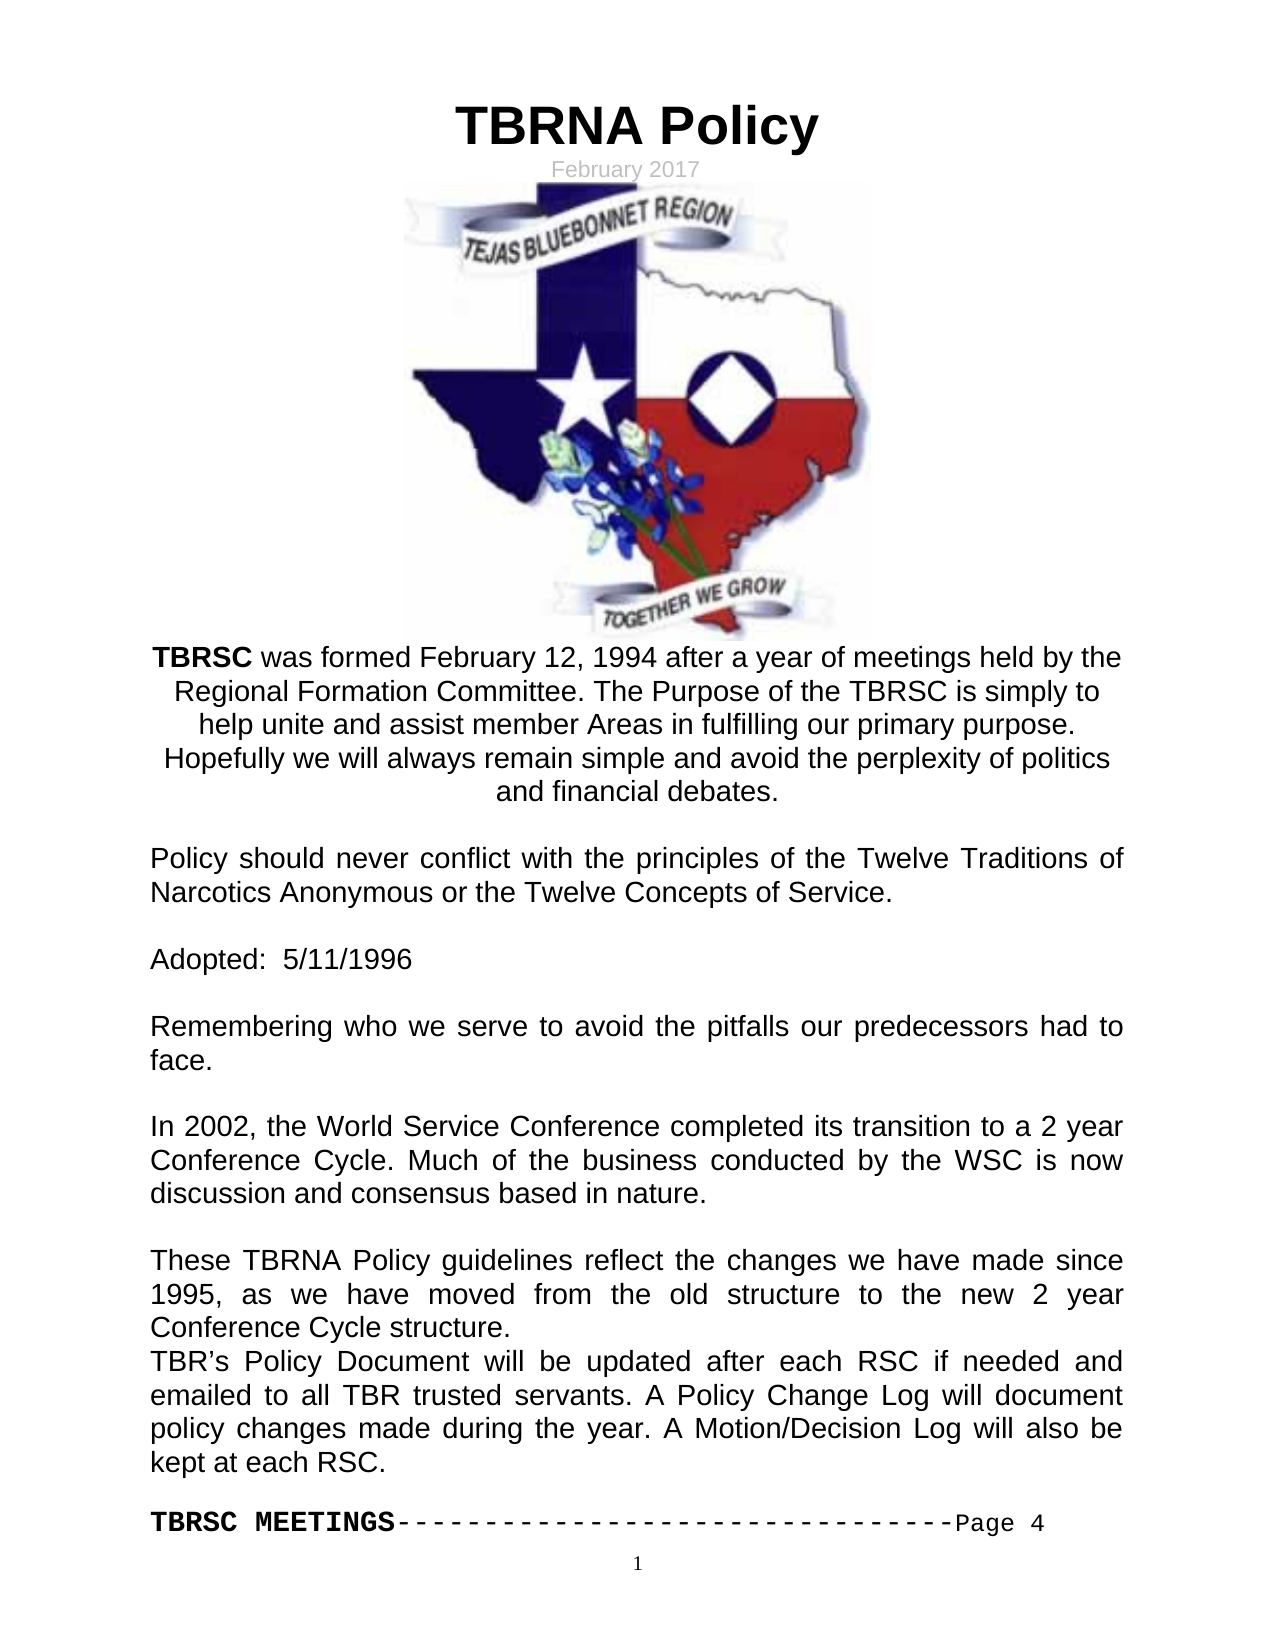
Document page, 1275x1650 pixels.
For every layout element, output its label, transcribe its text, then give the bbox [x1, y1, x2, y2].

text Policy should never conflict with the principles of the Twelve Traditions of Narcotics Anonymous or the Twelve Concepts of Service. [150, 841, 1125, 908]
text TBRNA Policy [150, 94, 1125, 156]
picture [403, 182, 872, 641]
text Adopted: 5/11/1996 [150, 942, 1125, 976]
text TBR’s Policy Document will be updated after each RSC if needed and emailed to all TBR trusted servants. A Policy Change Log will document policy changes made during the year. A Motion/Decision Log will also be kept at each RSC. [150, 1344, 1125, 1478]
text These TBRNA Policy guidelines reflect the changes we have made since 1995, as we have moved from the old structure to the new 2 year Conference Cycle structure. [150, 1243, 1125, 1344]
text Remembering who we serve to avoid the pitfalls our predecessors had to face. [150, 1009, 1125, 1076]
text February 2017 [150, 156, 1125, 182]
text TBRSC was formed February 12, 1994 after a year of meetings held by the Regional Formation Committee. The Purpose of the TBRSC is simply to help unite and assist member Areas in fulfilling our primary purpose. Hopefully we will always remain simple and avoid the perplexity of politics and financial debates. [150, 640, 1125, 808]
text In 2002, the World Service Conference completed its transition to a 2 year Conference Cycle. Much of the business conducted by the WSC is now discussion and consensus based in nature. [150, 1109, 1125, 1210]
text TBRSC MEETINGS--------------------------------Page 4 [150, 1507, 1125, 1540]
